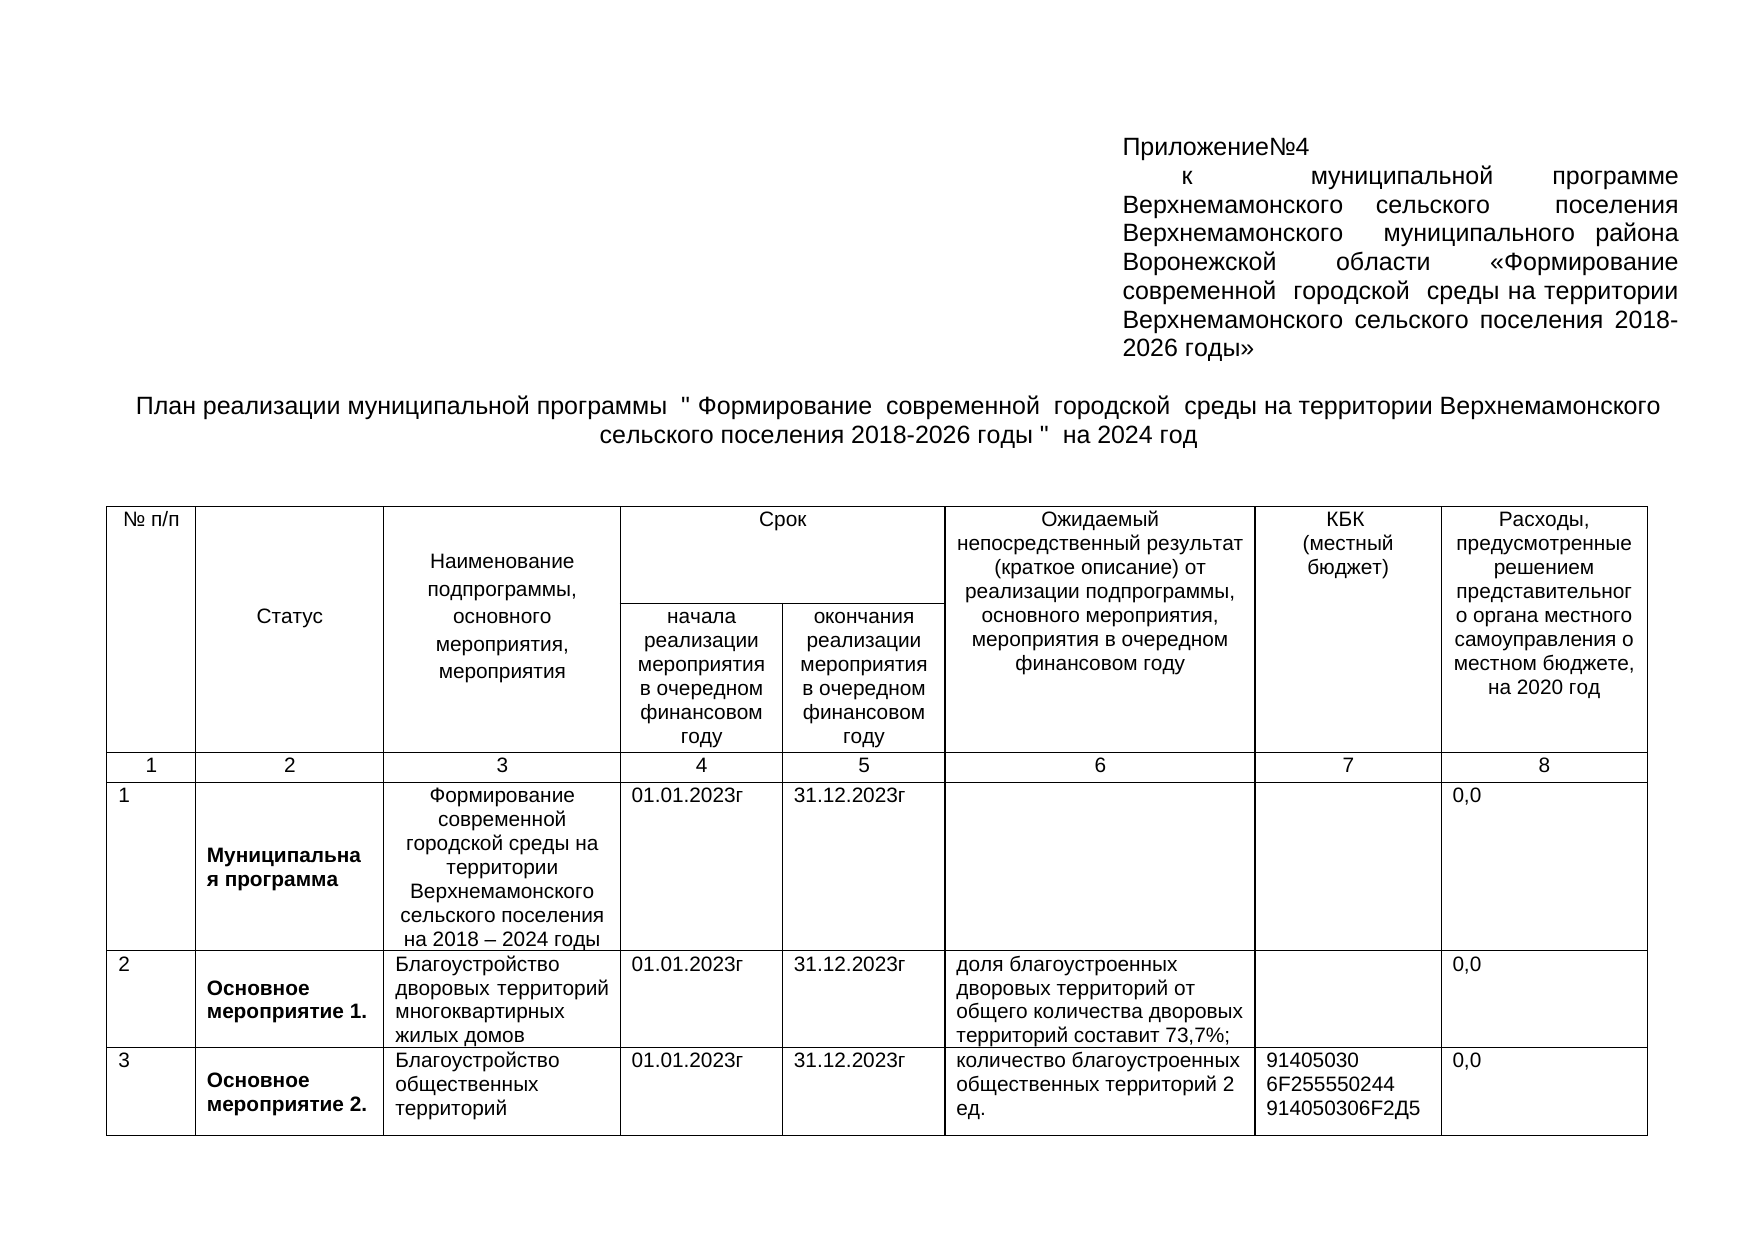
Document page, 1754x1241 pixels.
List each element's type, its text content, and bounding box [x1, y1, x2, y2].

table_cell 01.01.2023г [621, 783, 782, 950]
table_header КБК (местный бюджет) [1256, 507, 1441, 752]
table_cell Формирование современной городской среды на территории Верхнемамонского сельского поселения на 2018 – 2024 годы [384, 783, 620, 950]
table_cell 31.12.2023г [783, 1048, 944, 1135]
table_cell [1256, 783, 1441, 950]
text План реализации муниципальной программы " Формирование современной городской среды на территории Верхнемамонского сельского поселения 2018-2026 годы " на 2024 год [118, 391, 1679, 448]
text к муниципальной программе Верхнемамонского сельского поселения Верхнемамонского муниципального района Воронежской области «Формирование современной городской среды на территории Верхнемамонского сельского поселения 2018-2026 годы» [1122, 161, 1679, 362]
table_header Расходы, предусмотренные решением представительного органа местного самоуправления о местном бюджете, на 2020 год [1442, 507, 1647, 752]
table_cell Основное мероприятие 1. [196, 951, 383, 1047]
table_cell 1 [107, 753, 195, 782]
table_cell Муниципальная программа [196, 783, 383, 950]
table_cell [946, 1048, 1254, 1135]
table_cell [1256, 951, 1441, 1047]
table_cell 31.12.2023г [783, 783, 944, 950]
table_cell 01.01.2023г [621, 951, 782, 1047]
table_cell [1256, 1048, 1441, 1135]
table_cell 2 [196, 753, 383, 782]
table_cell 01.01.2023г [621, 1048, 782, 1135]
table_header Ожидаемый непосредственный результат (краткое описание) от реализации подпрограммы, основного мероприятия, мероприятия в очередном финансовом году [946, 507, 1254, 752]
text Приложение№4 [1122, 132, 1679, 161]
table_cell Благоустройство дворовых территорий многоквартирных жилых домов [384, 951, 620, 1047]
table_cell 3 [107, 1048, 195, 1135]
table_cell доля благоустроенных дворовых территорий от общего количества дворовых территорий составит 73,7%; [946, 951, 1254, 1047]
table_cell 8 [1442, 753, 1647, 782]
table_cell 0,0 [1442, 783, 1647, 950]
table_cell 3 [384, 753, 620, 782]
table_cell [384, 1048, 620, 1135]
table_cell 4 [621, 753, 782, 782]
table_cell 0,0 [1442, 1048, 1647, 1135]
table_cell 0,0 [1442, 951, 1647, 1047]
table_cell 7 [1256, 753, 1441, 782]
table_cell 6 [946, 753, 1254, 782]
table_header Статус [196, 507, 383, 752]
table_cell [946, 783, 1254, 950]
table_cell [196, 1048, 383, 1135]
table_header Наименование подпрограммы, основного мероприятия, мероприятия [384, 507, 620, 752]
table_cell 2 [107, 951, 195, 1047]
table_header № п/п [107, 507, 195, 752]
table_cell 5 [783, 753, 944, 782]
table_header Срок [621, 507, 944, 603]
table_cell 31.12.2023г [783, 951, 944, 1047]
table_cell 1 [107, 783, 195, 950]
table_cell начала реализации мероприятия в очередном финансовом году [621, 604, 782, 752]
table_cell окончания реализации мероприятия в очередном финансовом году [783, 604, 944, 752]
